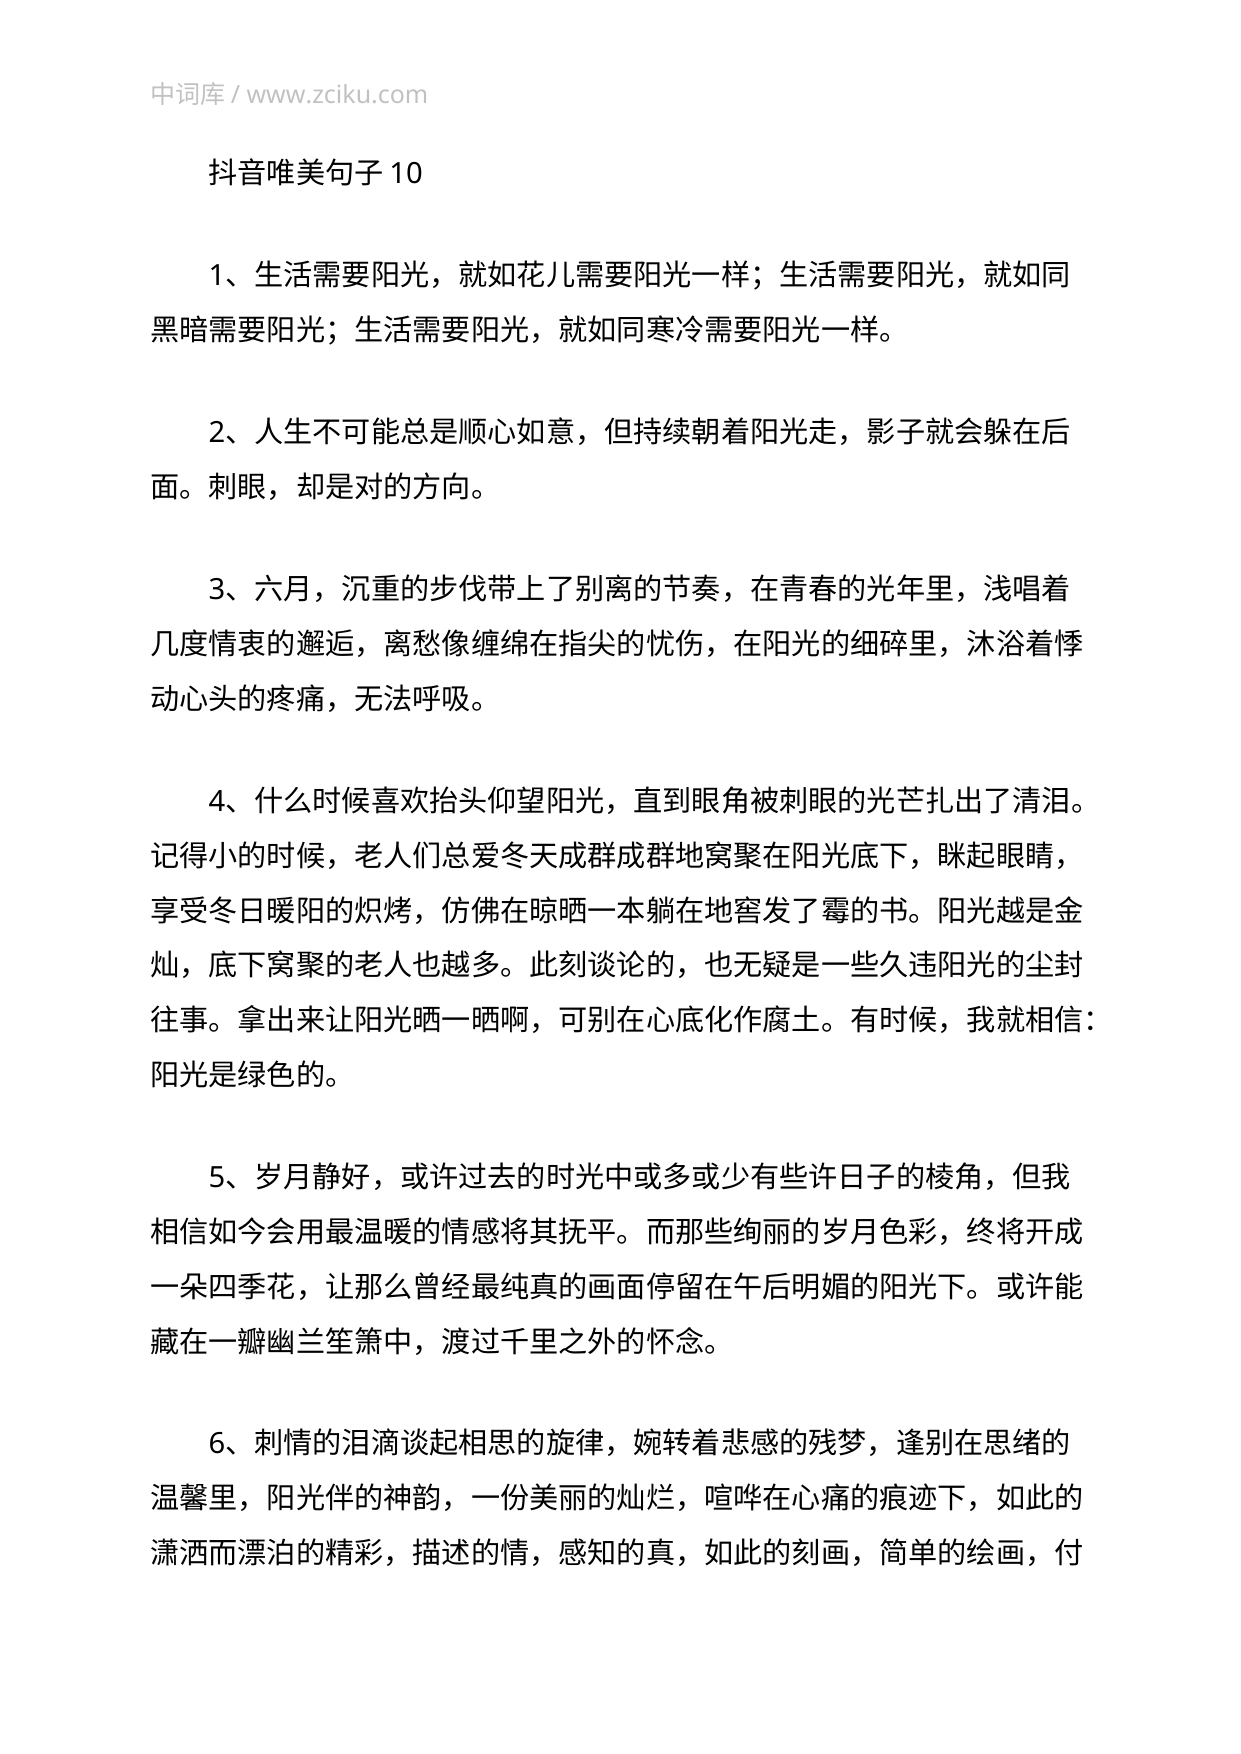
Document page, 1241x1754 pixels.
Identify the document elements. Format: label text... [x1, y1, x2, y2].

text 1、生活需要阳光，就如花儿需要阳光一样；生活需要阳光，就如同黑暗需要阳光；生活需要阳光，就如同寒冷需要阳光一样。 [150, 252, 1090, 349]
text 5、岁月静好，或许过去的时光中或多或少有些许日子的棱角，但我相信如今会用最温暖的情感将其抚平。而那些绚丽的岁月色彩，终将开成一朵四季花，让那么曾经最纯真的画面停留在午后明媚的阳光下。或许能藏在一瓣幽兰笙箫中，渡过千里之外的怀念。 [150, 1153, 1090, 1361]
text 4、什么时候喜欢抬头仰望阳光，直到眼角被刺眼的光芒扎出了清泪。记得小的时候，老人们总爱冬天成群成群地窝聚在阳光底下，眯起眼睛，享受冬日暖阳的炽烤，仿佛在晾晒一本躺在地窖发了霉的书。阳光越是金灿，底下窝聚的老人也越多。此刻谈论的，也无疑是一些久违阳光的尘封往事。拿出来让阳光晒一晒啊，可别在心底化作腐土。有时候，我就相信：阳光是绿色的。 [150, 777, 1090, 1094]
text 3、六月，沉重的步伐带上了别离的节奏，在青春的光年里，浅唱着几度情衷的邂逅，离愁像缠绵在指尖的忧伤，在阳光的细碎里，沐浴着悸动心头的疼痛，无法呼吸。 [150, 566, 1090, 718]
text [150, 1420, 1090, 1572]
text 2、人生不可能总是顺心如意，但持续朝着阳光走，影子就会躲在后面。刺眼，却是对的方向。 [150, 409, 1090, 506]
text 抖音唯美句子10 [150, 150, 1090, 192]
